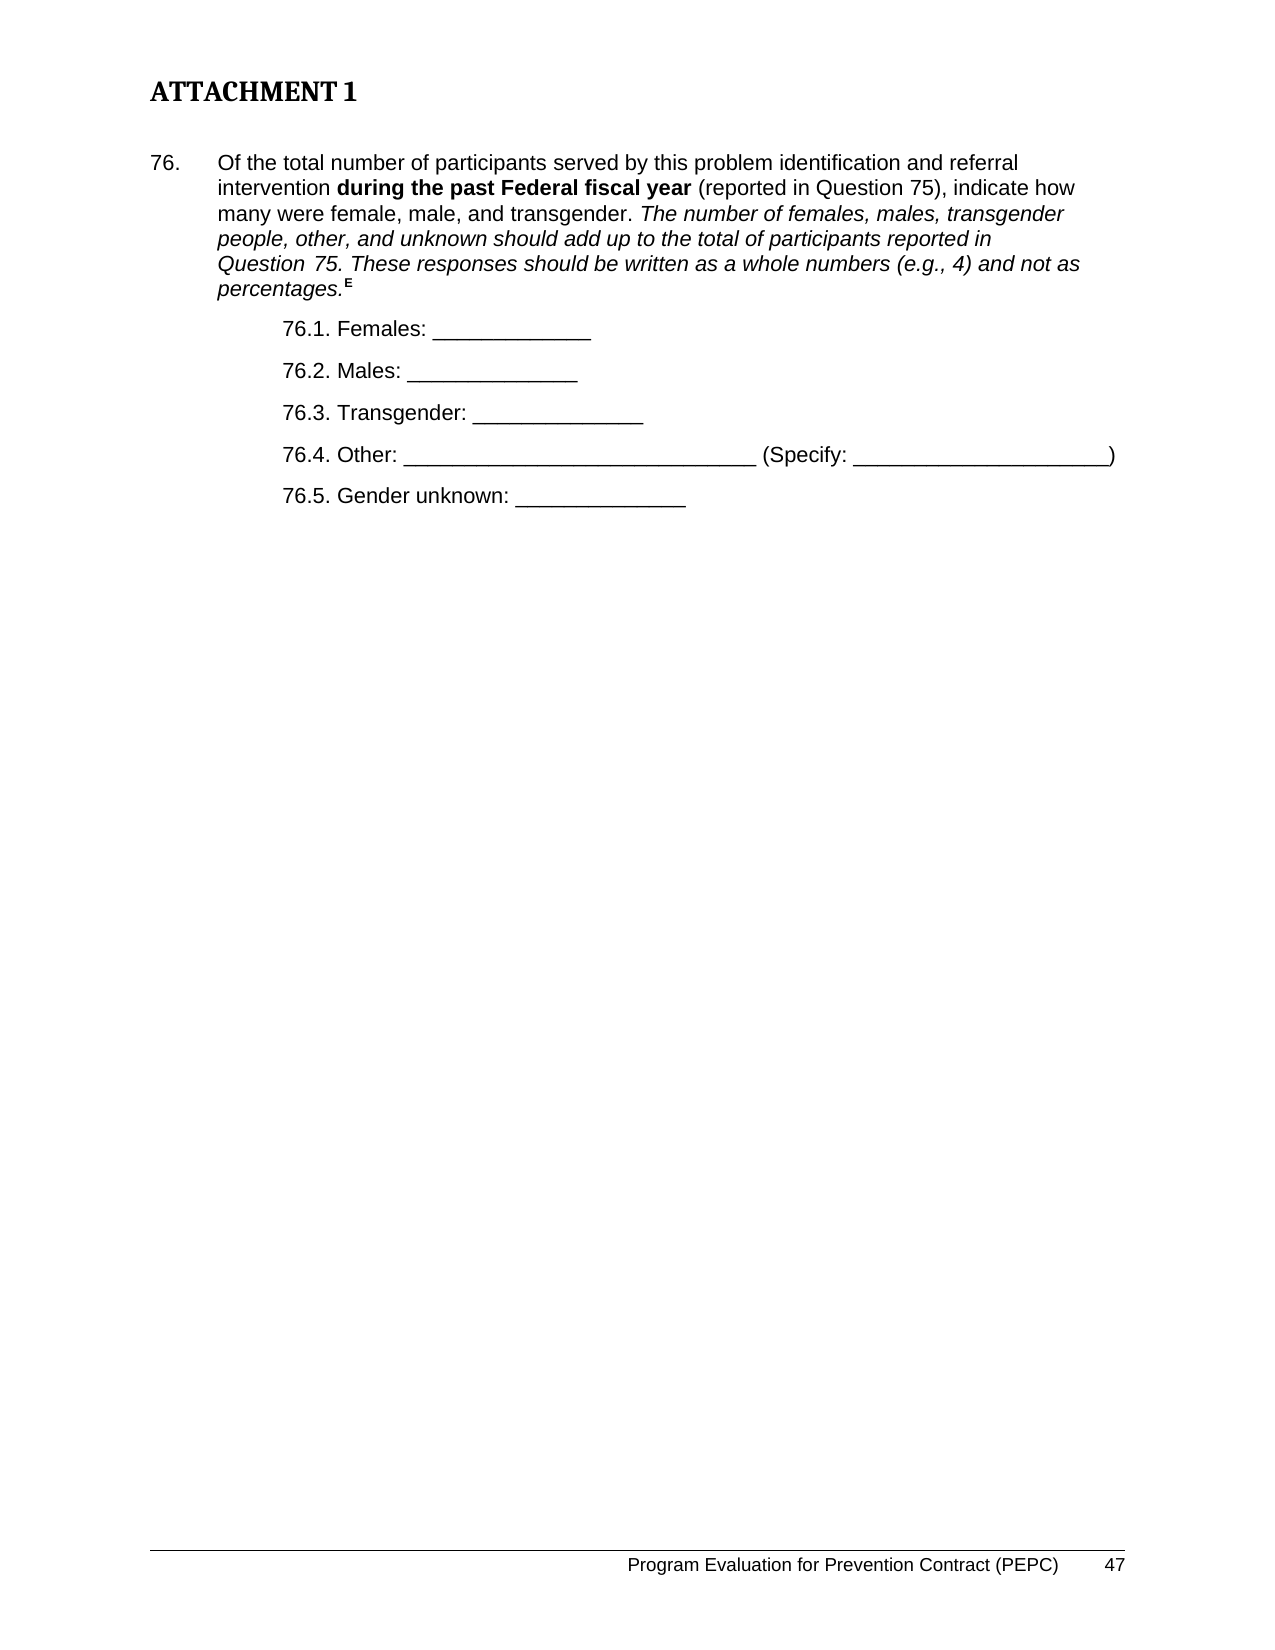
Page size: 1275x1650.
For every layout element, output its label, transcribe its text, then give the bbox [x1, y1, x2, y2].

text 76.4. Other: _____________________________ (Specify: _____________________) [282, 441, 1125, 467]
text 76.1. Females: _____________ [282, 316, 1125, 341]
text 76.5. Gender unknown: ______________ [282, 483, 1125, 508]
text 76.3. Transgender: ______________ [282, 399, 1125, 425]
text 76.2. Males: ______________ [282, 358, 1125, 383]
list 76. Of the total number of participants served by this problem identification and referral intervention during the past Federal fiscal year (reported in Question 75), indicate how many were female, male, and transgender. The number of females, males, transgender people, other, and unknown should add up to the total of participants reported in Question 75. These responses should be written as a whole numbers (e.g., 4) and not as percentages.E [150, 150, 1125, 301]
